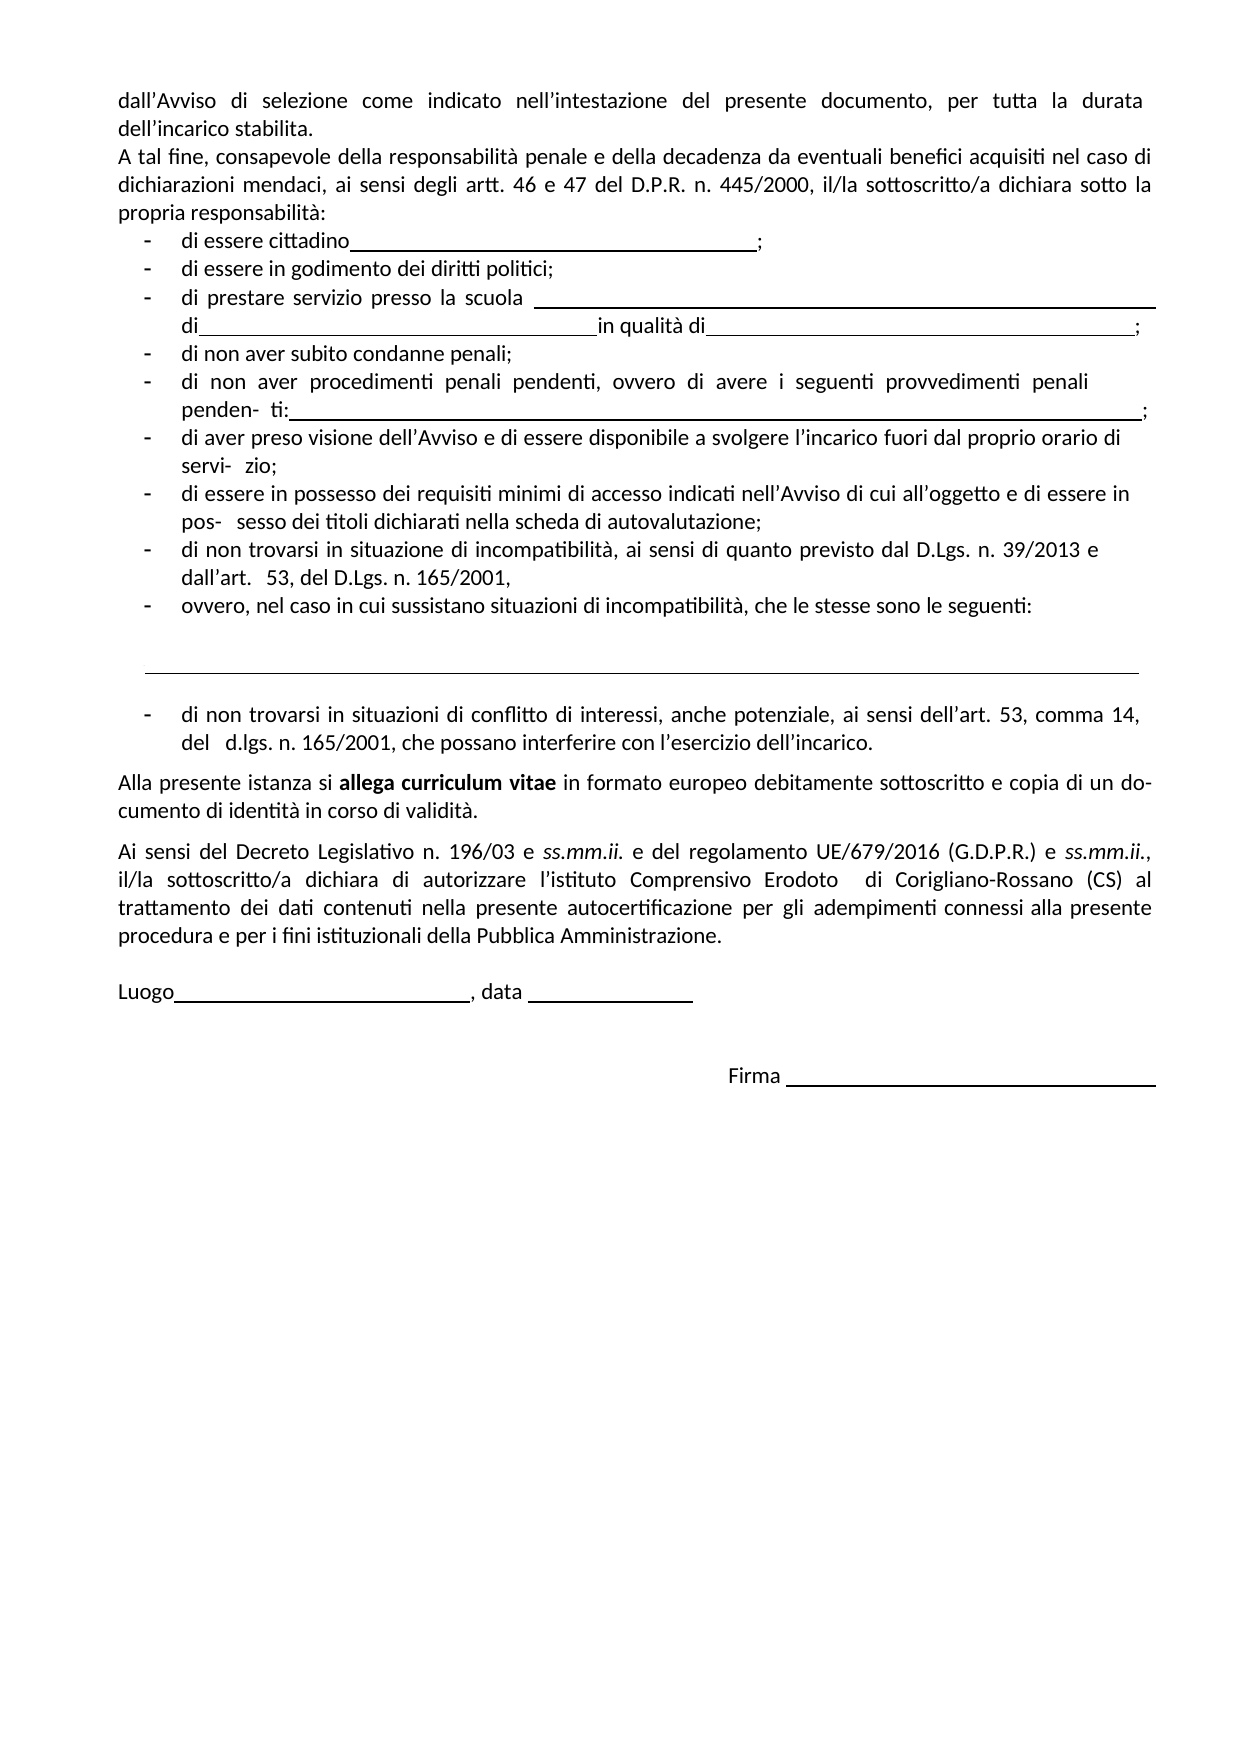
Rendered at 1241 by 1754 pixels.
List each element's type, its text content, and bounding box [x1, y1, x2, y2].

text dall’Avviso di selezione come indicato nell’intestazione del presente documento, per tutta la durata dell’incarico stabilita. [118, 86, 1156, 142]
list ovvero, nel caso in cui sussistano situazioni di incompatibilità, che le stesse sono le seguenti: [144, 591, 1167, 619]
list di non aver procedimenti penali pendenti, ovvero di avere i seguenti provvedimenti penali penden- ti: ; [144, 367, 1151, 423]
text Luogo , data [118, 977, 1167, 1005]
list di non aver subito condanne penali; [144, 339, 1167, 367]
list di essere cittadino ; [144, 226, 1167, 254]
text Firma [728, 1061, 1167, 1089]
list di non trovarsi in situazioni di conflitto di interessi, anche potenziale, ai sensi dell’art. 53, comma 14, del d.lgs. n. 165/2001, che possano interferire con l’esercizio dell’incarico. [144, 700, 1151, 756]
list di essere in possesso dei requisiti minimi di accesso indicati nell’Avviso di cui all’oggetto e di essere in pos- sesso dei titoli dichiarati nella scheda di autovalutazione; [144, 479, 1152, 535]
list di prestare servizio presso la scuola di in qualità di ; [144, 283, 1156, 339]
text Alla presente istanza si allega curriculum vitae in formato europeo debitamente sottoscritto e copia di un do- cumento di identità in corso di validità. [118, 768, 1152, 824]
list di aver preso visione dell’Avviso e di essere disponibile a svolgere l’incarico fuori dal proprio orario di servi- zio; [144, 423, 1151, 479]
list di non trovarsi in situazione di incompatibilità, ai sensi di quanto previsto dal D.Lgs. n. 39/2013 e dall’art. 53, del D.Lgs. n. 165/2001, [144, 535, 1151, 591]
text A tal fine, consapevole della responsabilità penale e della decadenza da eventuali benefici acquisiti nel caso di dichiarazioni mendaci, ai sensi degli artt. 46 e 47 del D.P.R. n. 445/2000, il/la sottoscritto/a dichiara sotto la propria responsabilità: [118, 142, 1152, 226]
list di essere in godimento dei diritti politici; [144, 254, 1167, 282]
text Ai sensi del Decreto Legislativo n. 196/03 e ss.mm.ii. e del regolamento UE/679/2016 (G.D.P.R.) e ss.mm.ii., il/la sottoscritto/a dichiara di autorizzare l’istituto Comprensivo Erodoto di Corigliano-Rossano (CS) al trattamento dei dati contenuti nella presente autocertificazione per gli adempimenti connessi alla presente procedura e per i fini istituzionali della Pubblica Amministrazione. [118, 837, 1152, 949]
